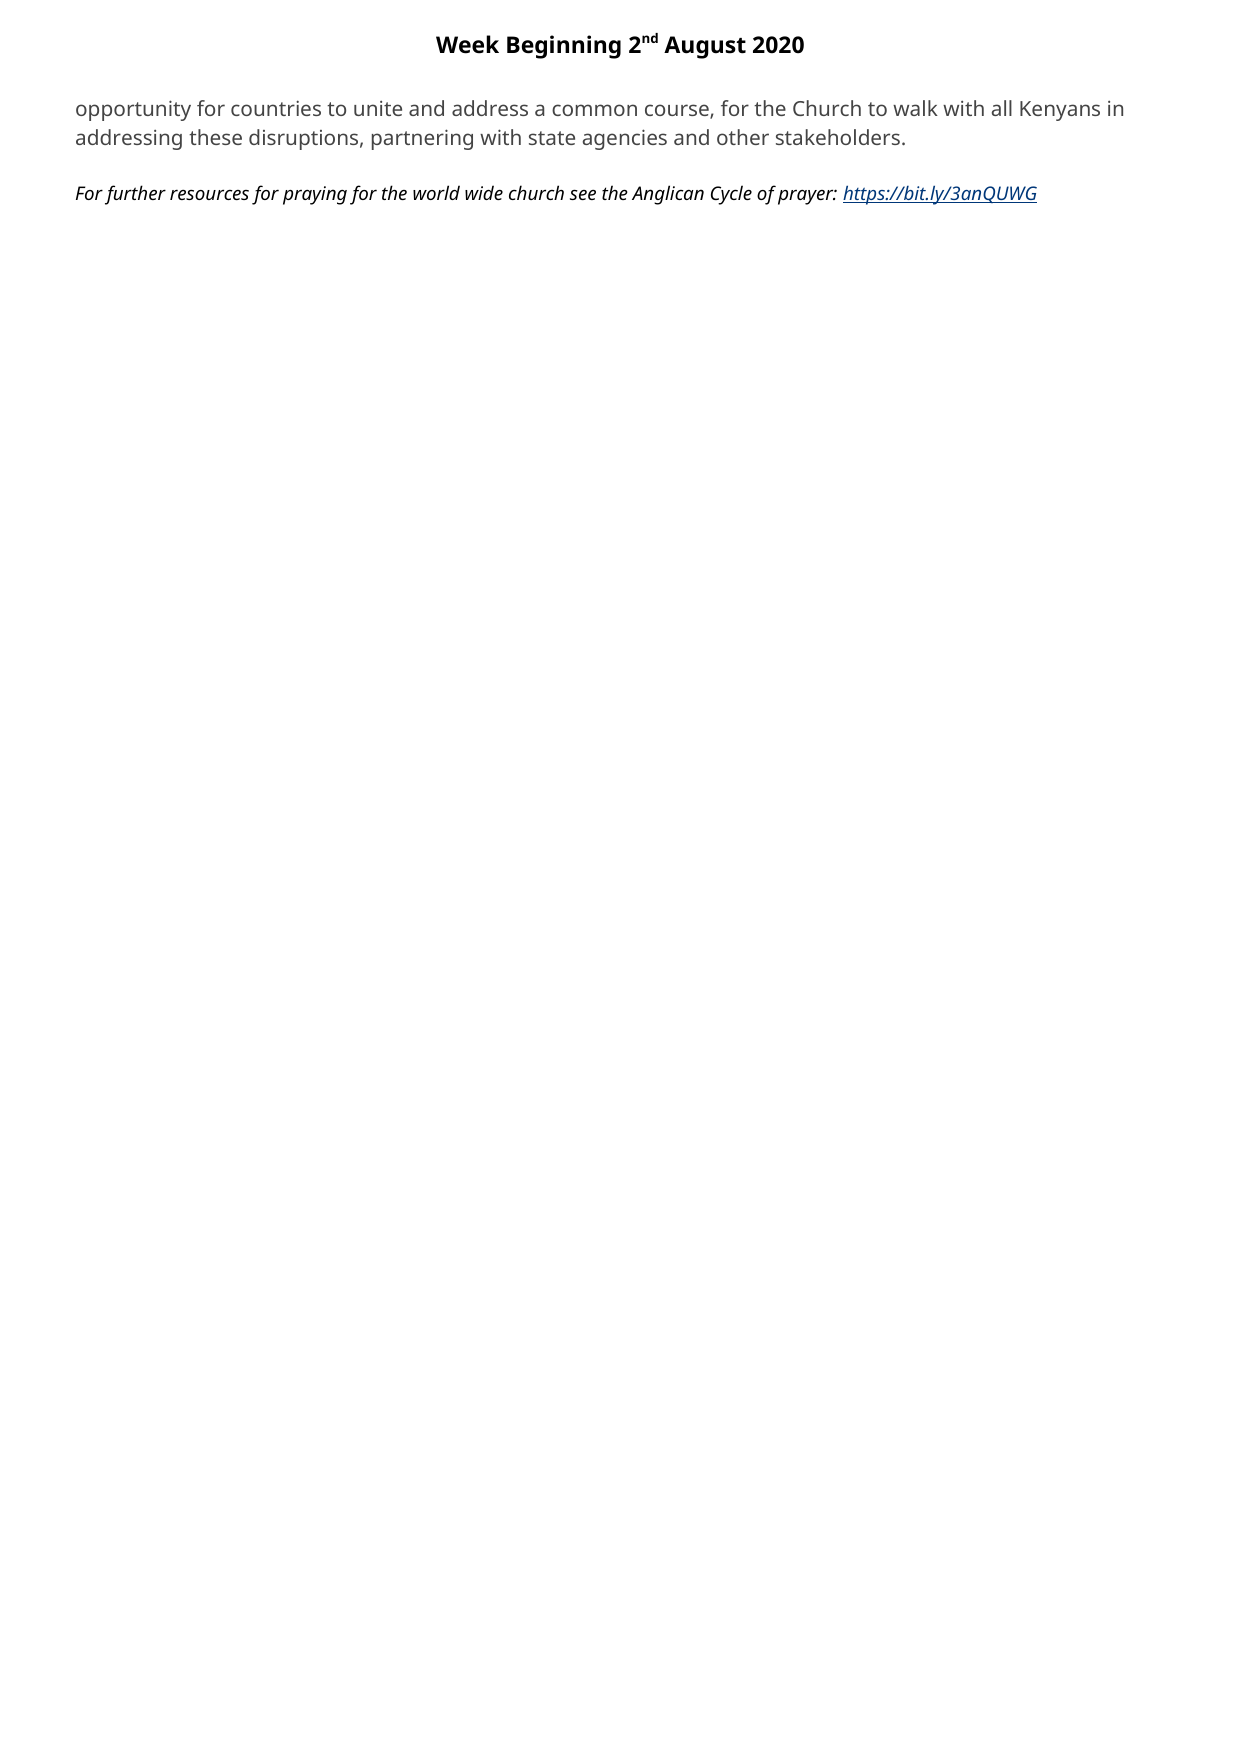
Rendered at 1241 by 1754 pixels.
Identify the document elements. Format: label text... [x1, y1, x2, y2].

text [75, 94, 1165, 151]
text For further resources for praying for the world wide church see the Anglican Cycle of prayer: https://bit.ly/3anQUWG [75, 180, 1165, 206]
